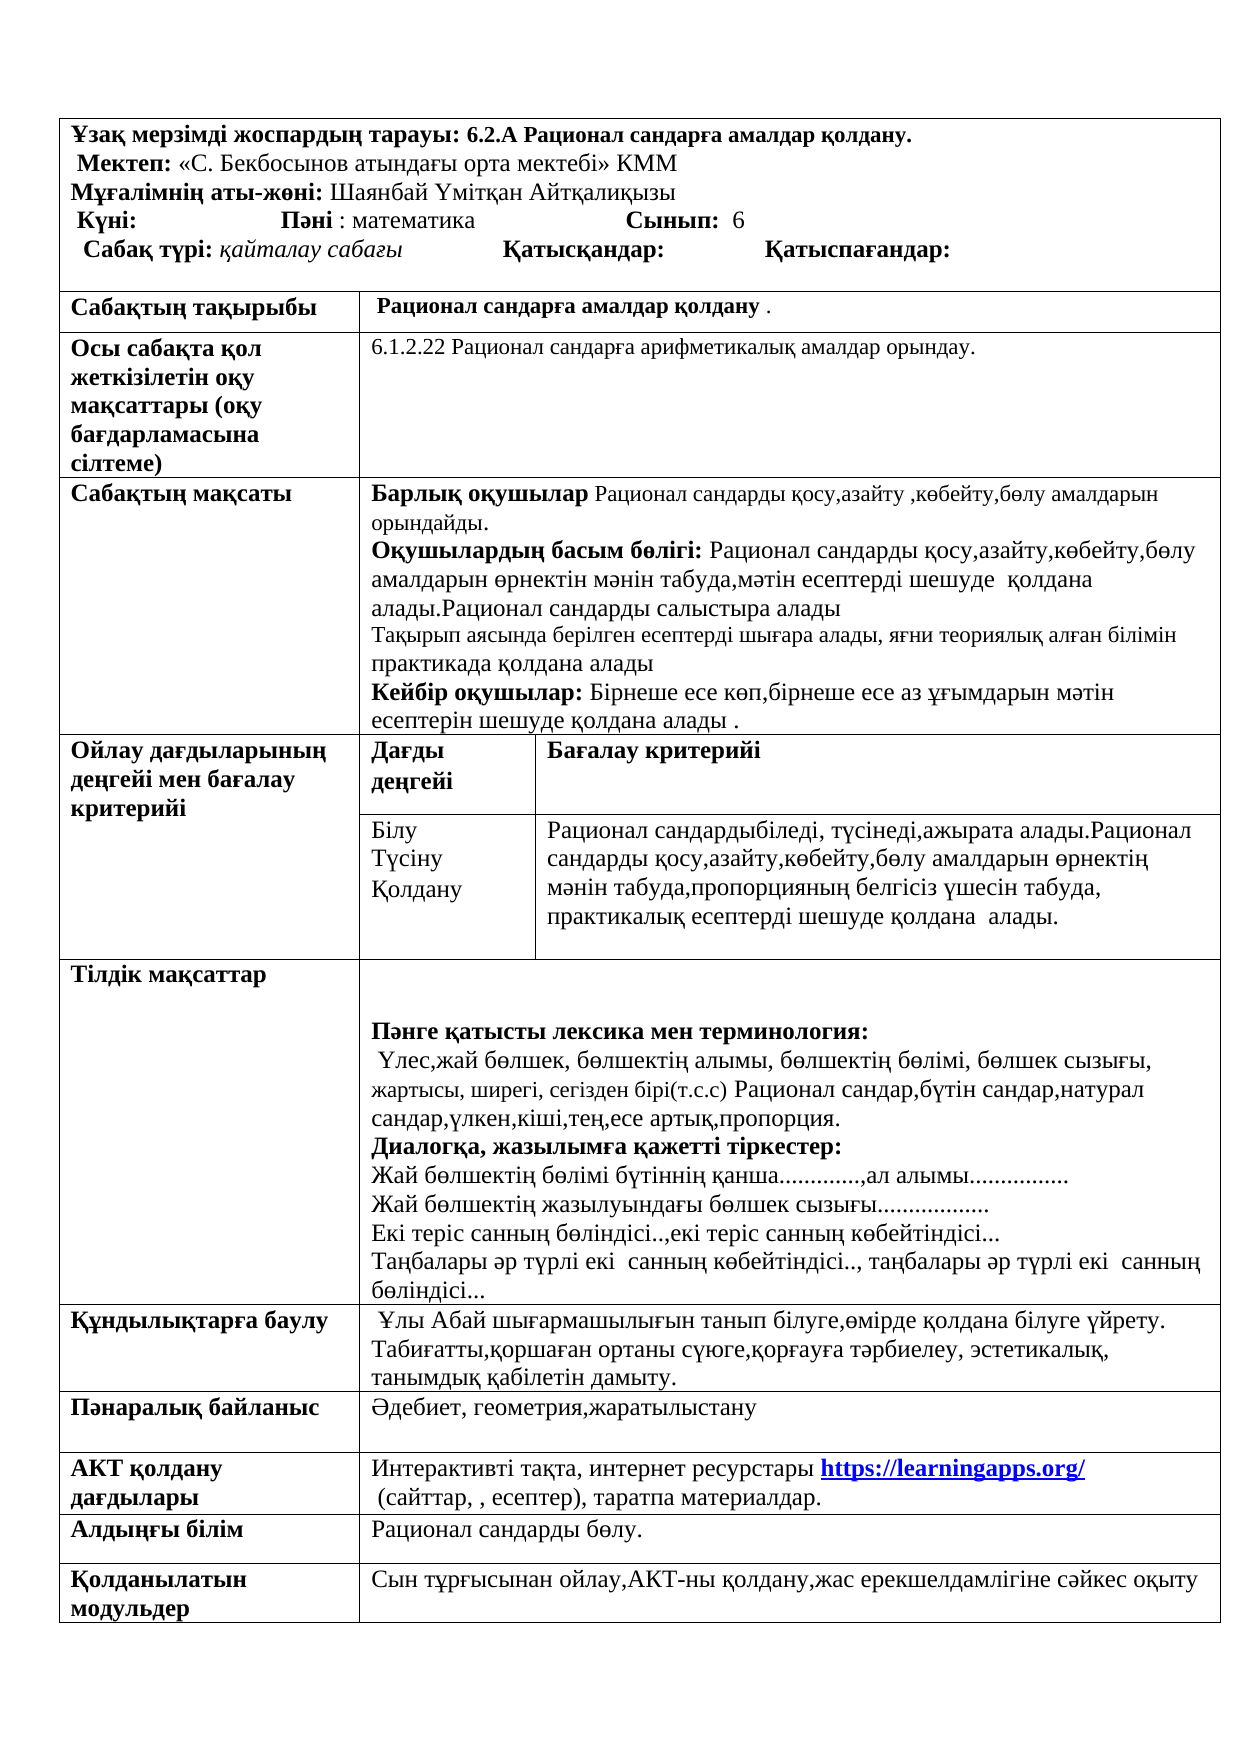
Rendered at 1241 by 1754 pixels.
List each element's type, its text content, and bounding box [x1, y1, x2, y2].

table_cell Пәнаралық байланыс [60, 1392, 359, 1452]
table_cell Рационал сандардыбіледі, түсінеді,ажырата алады.Рационал сандарды қосу,азайту,көбейту,бөлу амалдарын өрнектің мәнін табуда,пропорцияның белгісіз үшесін табуда, практикалық есептерді шешуде қолдана алады. [536, 815, 1220, 958]
table_cell АКТ қолдану дағдылары [60, 1453, 359, 1513]
table_cell Сабақтың мақсаты [60, 478, 359, 734]
table_header Ұзақ мерзімді жоспардың тарауы: 6.2.А Рационал сандарға амалдар қолдану. Мектеп: «С. Бекбосынов атындағы орта мектебі» КММ Мұғалімнің аты-жөні: Шаянбай Үмітқан Айтқалиқызы Күні: Пәні : математика Сынып: 6 Сабақ түрі: қайталау сабағы Қатысқандар: Қатыспағандар: [60, 119, 1220, 291]
table_cell Дағды деңгейі [360, 735, 535, 814]
table_cell Әдебиет, геометрия,жаратылыстану [360, 1392, 1220, 1452]
table_cell Барлық оқушылар Рационал сандарды қосу,азайту ,көбейту,бөлу амалдарын орындайды. Оқушылардың басым бөлігі: Рационал сандарды қосу,азайту,көбейту,бөлу амалдарын өрнектін мәнін табуда,мәтін есептерді шешуде қолдана алады.Рационал сандарды салыстыра алады Тақырып аясында берілген есептерді шығара алады, яғни теориялық алған білімін практикада қолдана алады Кейбір оқушылар: Бірнеше есе көп,бірнеше есе аз ұғымдарын мәтін есептерін шешуде қолдана алады . [360, 478, 1220, 734]
table_cell Ойлау дағдыларының деңгейі мен бағалау критерийі [60, 735, 359, 958]
table_cell Білу Түсіну Қолдану [360, 815, 535, 958]
table_cell Ұлы Абай шығармашылығын танып білуге,өмірде қолдана білуге үйрету. Табиғатты,қоршаған ортаны сүюге,қорғауға тәрбиелеу, эстетикалық, танымдық қабілетін дамыту. [360, 1305, 1220, 1391]
table_cell Тілдік мақсаттар [60, 960, 359, 1304]
table_cell Сабақтың тақырыбы [60, 292, 359, 332]
table_cell Құндылықтарға баулу [60, 1305, 359, 1391]
table_cell Осы сабақта қол жеткізілетін оқу мақсаттары (оқу бағдарламасына сілтеме) [60, 333, 359, 477]
table_cell Бағалау критерийі [536, 735, 1220, 814]
table_cell Рационал сандарды бөлу. [360, 1515, 1220, 1563]
table_cell Сын тұрғысынан ойлау,АКТ-ны қолдану,жас ерекшелдамлігіне сәйкес оқыту [360, 1564, 1220, 1622]
table_cell Рационал сандарға амалдар қолдану . [360, 292, 1220, 332]
table_cell Интерактивті тақта, интернет ресурстары https://learningapps.org/ (сайттар, , есептер), таратпа материалдар. [360, 1453, 1220, 1513]
table_cell Алдыңғы білім [60, 1515, 359, 1563]
table_cell Қолданылатын модульдер [60, 1564, 359, 1622]
table_cell Пәнге қатысты лексика мен терминология: Үлес,жай бөлшек, бөлшектің алымы, бөлшектің бөлімі, бөлшек сызығы, жартысы, ширегі, сегізден бірі(т.с.с) Рационал сандар,бүтін сандар,натурал сандар,үлкен,кіші,тең,есе артық,пропорция. Диалогқа, жазылымға қажетті тіркестер: Жай бөлшектің бөлімі бүтіннің қанша.............,ал алымы................ Жай бөлшектің жазылуындағы бөлшек сызығы.................. Екі теріс санның бөліндісі..,екі теріс санның көбейтіндісі... Таңбалары әр түрлі екі санның көбейтіндісі.., таңбалары әр түрлі екі санның бөліндісі... [360, 960, 1220, 1304]
table_cell 6.1.2.22 Рационал сандарға арифметикалық амалдар орындау. [360, 333, 1220, 477]
